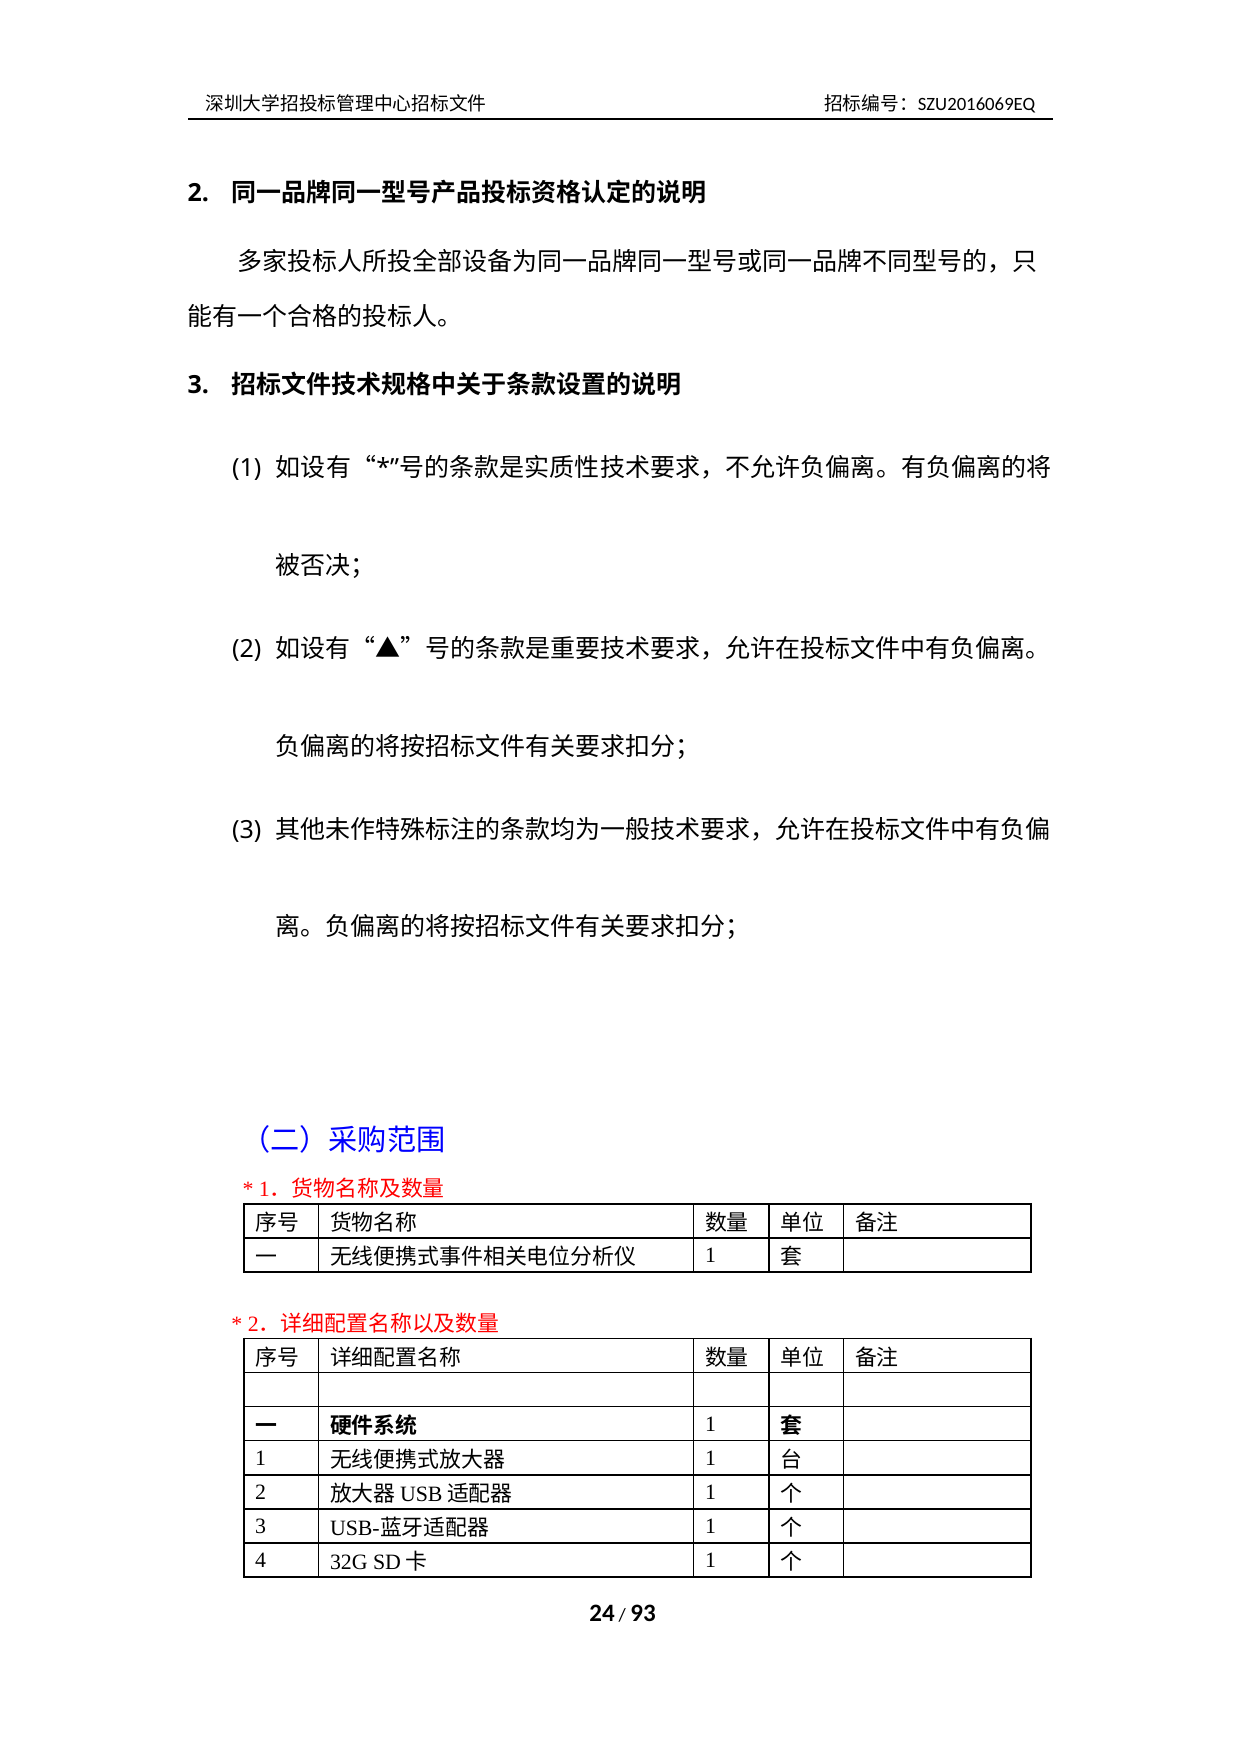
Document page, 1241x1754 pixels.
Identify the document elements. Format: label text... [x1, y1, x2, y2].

table_header 序号 [245, 1339, 318, 1372]
list 如设有“*”号的条款是实质性技术要求，不允许负偏离。有负偏离的将被否决； [232, 433, 1053, 596]
table_cell 无线便携式事件相关电位分析仪 [319, 1239, 693, 1271]
table_cell [319, 1373, 693, 1406]
table_cell 1 [694, 1510, 768, 1542]
list 招标文件技术规格中关于条款设置的说明 [187, 350, 1053, 415]
table_cell 个 [770, 1476, 843, 1508]
table_header 序号 [245, 1205, 318, 1237]
table_cell [844, 1476, 1030, 1508]
table_cell [245, 1373, 318, 1406]
table_cell 放大器USB适配器 [319, 1476, 693, 1508]
table_cell 套 [770, 1407, 843, 1440]
table_header 单位 [770, 1205, 843, 1237]
table_cell 4 [245, 1544, 318, 1576]
list 如设有“▲”号的条款是重要技术要求，允许在投标文件中有负偏离。负偏离的将按招标文件有关要求扣分； [232, 614, 1053, 777]
table_cell USB-蓝牙适配器 [319, 1510, 693, 1542]
text * 1．货物名称及数量 [187, 1170, 1053, 1203]
table_cell [844, 1239, 1030, 1271]
table_header 数量 [694, 1339, 768, 1372]
table_cell 1 [694, 1407, 768, 1440]
table_cell [844, 1510, 1030, 1542]
table_cell 1 [694, 1544, 768, 1576]
table_cell 无线便携式放大器 [319, 1441, 693, 1474]
table_cell 3 [245, 1510, 318, 1542]
table_cell 32G SD卡 [319, 1544, 693, 1576]
table_cell 套 [770, 1239, 843, 1271]
table_cell 一 [245, 1407, 318, 1440]
table_cell [694, 1373, 768, 1406]
table_header 单位 [770, 1339, 843, 1372]
table_cell 2 [245, 1476, 318, 1508]
list 同一品牌同一型号产品投标资格认定的说明 [187, 158, 1053, 223]
text * 2．详细配置名称以及数量 [187, 1305, 1053, 1338]
table_header 数量 [694, 1205, 768, 1237]
table_cell 1 [694, 1239, 768, 1271]
table_cell 1 [694, 1476, 768, 1508]
table_cell [844, 1373, 1030, 1406]
table_cell 1 [694, 1441, 768, 1474]
table_header 备注 [844, 1205, 1030, 1237]
table_cell 个 [770, 1544, 843, 1576]
table_cell 台 [770, 1441, 843, 1474]
table_cell [770, 1373, 843, 1406]
table_cell 硬件系统 [319, 1407, 693, 1440]
table_cell [844, 1544, 1030, 1576]
table_cell 个 [770, 1510, 843, 1542]
table_cell [844, 1407, 1030, 1440]
table_cell [844, 1441, 1030, 1474]
list 其他未作特殊标注的条款均为一般技术要求，允许在投标文件中有负偏离。负偏离的将按招标文件有关要求扣分； [232, 795, 1053, 957]
table_header 详细配置名称 [319, 1339, 693, 1372]
table_cell 一 [245, 1239, 318, 1271]
text 多家投标人所投全部设备为同一品牌同一型号或同一品牌不同型号的，只能有一个合格的投标人。 [187, 242, 1053, 332]
table_header 备注 [844, 1339, 1030, 1372]
table_cell 1 [245, 1441, 318, 1474]
text （二）采购范围 [187, 1105, 1053, 1170]
table_header 货物名称 [319, 1205, 693, 1237]
